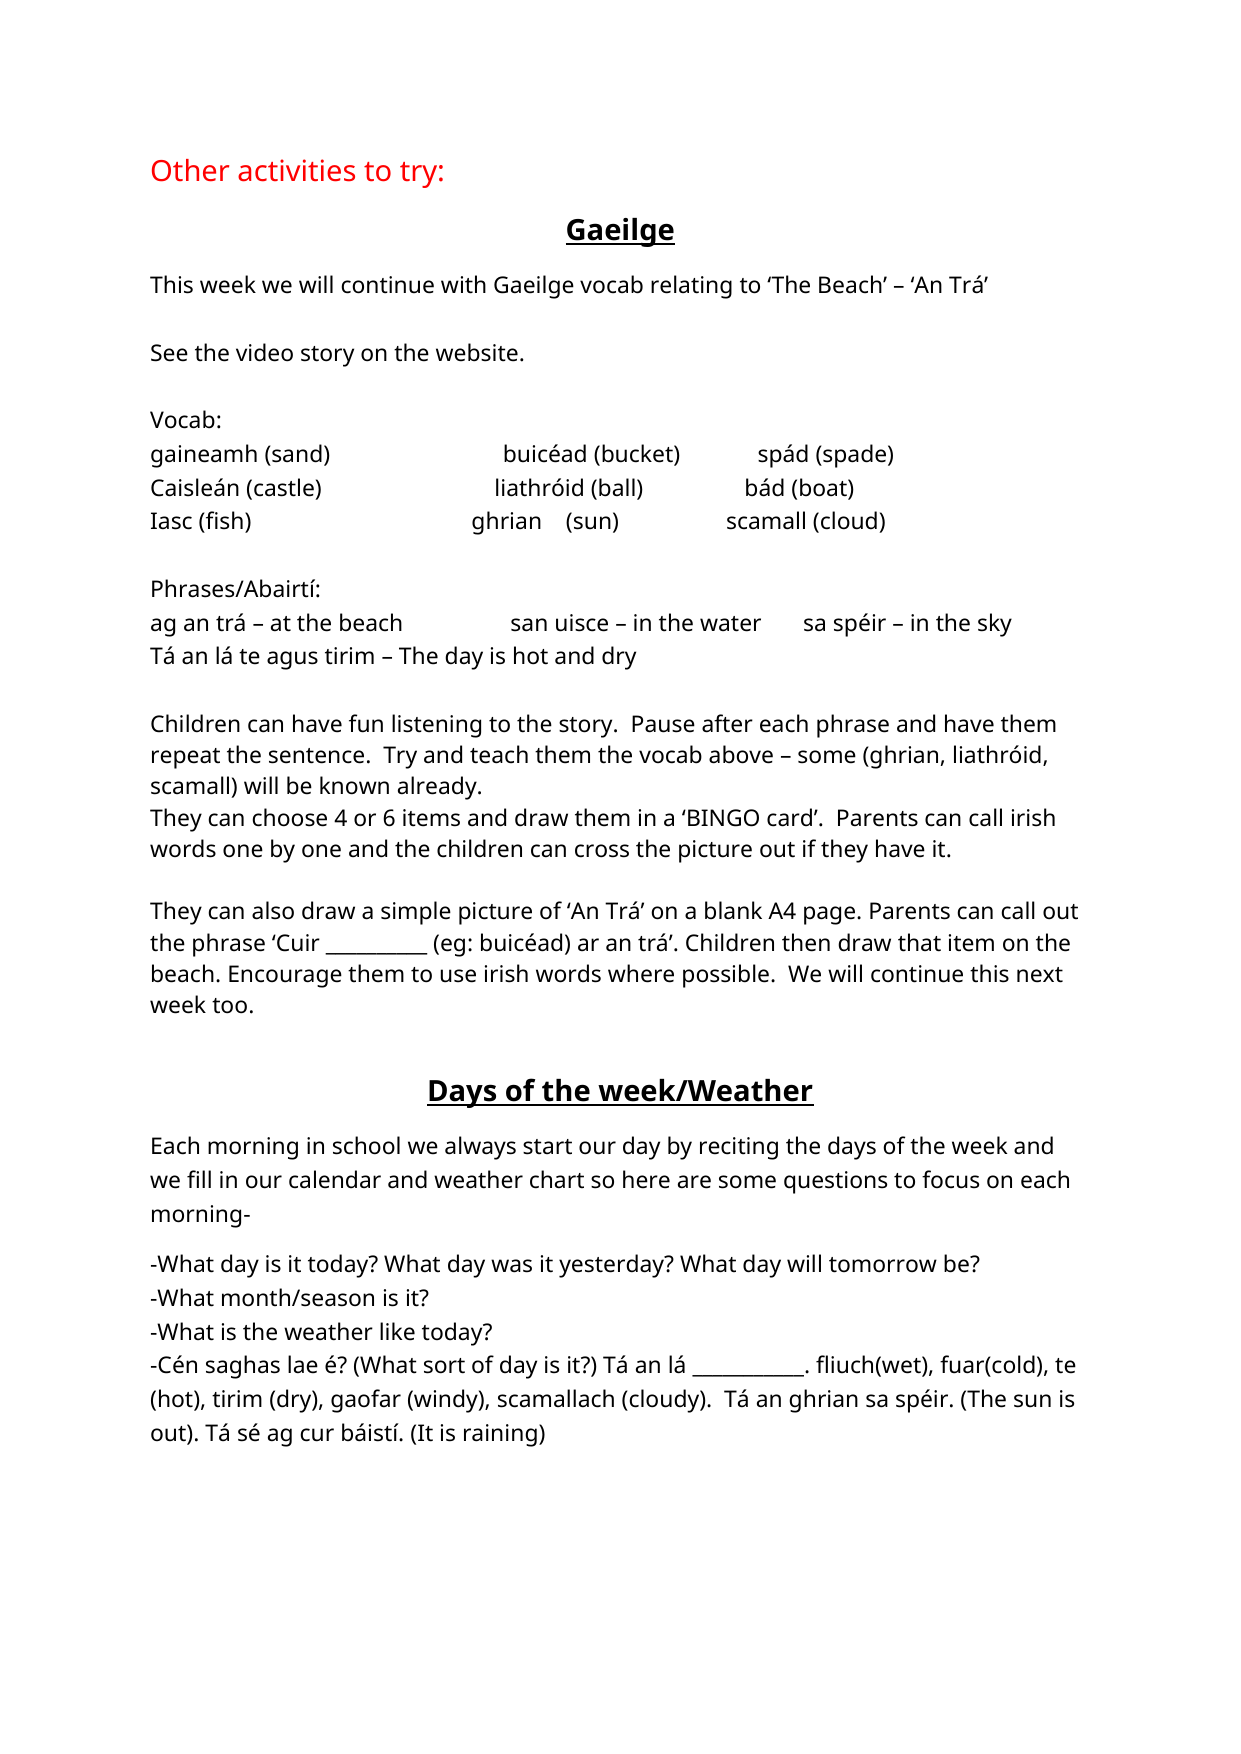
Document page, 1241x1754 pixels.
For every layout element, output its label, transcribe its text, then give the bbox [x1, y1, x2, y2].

text Other activities to try: [150, 150, 1090, 190]
text Phrases/Abairtí: [150, 573, 1090, 604]
text -What is the weather like today? [150, 1316, 1090, 1347]
text Children can have fun listening to the story. Pause after each phrase and have them repeat the sentence. Try and teach them the vocab above – some (ghrian, liathróid, scamall) will be known already. [150, 708, 1090, 801]
text Gaeilge [150, 209, 1090, 249]
text This week we will continue with Gaeilge vocab relating to ‘The Beach’ – ‘An Trá’ [150, 269, 1090, 300]
text Iasc (fish) ghrian (sun) scamall (cloud) [150, 505, 1090, 536]
text See the video story on the website. [150, 336, 1090, 368]
text They can also draw a simple picture of ‘An Trá’ on a blank A4 page. Parents can call out the phrase ‘Cuir __________ (eg: buicéad) ar an trá’. Children then draw that item on the beach. Encourage them to use irish words where possible. We will continue this next week too. [150, 895, 1090, 1020]
text gaineamh (sand) buicéad (bucket) spád (spade) [150, 438, 1090, 469]
text Days of the week/Weather [150, 1071, 1090, 1110]
text -What day is it today? What day was it yesterday? What day will tomorrow be? [150, 1248, 1090, 1279]
text -Cén saghas lae é? (What sort of day is it?) Tá an lá ___________. fliuch(wet), fuar(cold), te (hot), tirim (dry), gaofar (windy), scamallach (cloudy). Tá an ghrian sa spéir. (The sun is out). Tá sé ag cur báistí. (It is raining) [150, 1349, 1090, 1448]
text Each morning in school we always start our day by reciting the days of the week and we fill in our calendar and weather chart so here are some questions to focus on each morning- [150, 1130, 1090, 1229]
text Tá an lá te agus tirim – The day is hot and dry [150, 640, 1090, 671]
text They can choose 4 or 6 items and draw them in a ‘BINGO card’. Parents can call irish words one by one and the children can cross the picture out if they have it. [150, 801, 1090, 864]
text ag an trá – at the beach san uisce – in the water sa spéir – in the sky [150, 606, 1090, 638]
text -What month/season is it? [150, 1282, 1090, 1313]
text Vocab: [150, 404, 1090, 435]
text Caisleán (castle) liathróid (ball) bád (boat) [150, 471, 1090, 503]
